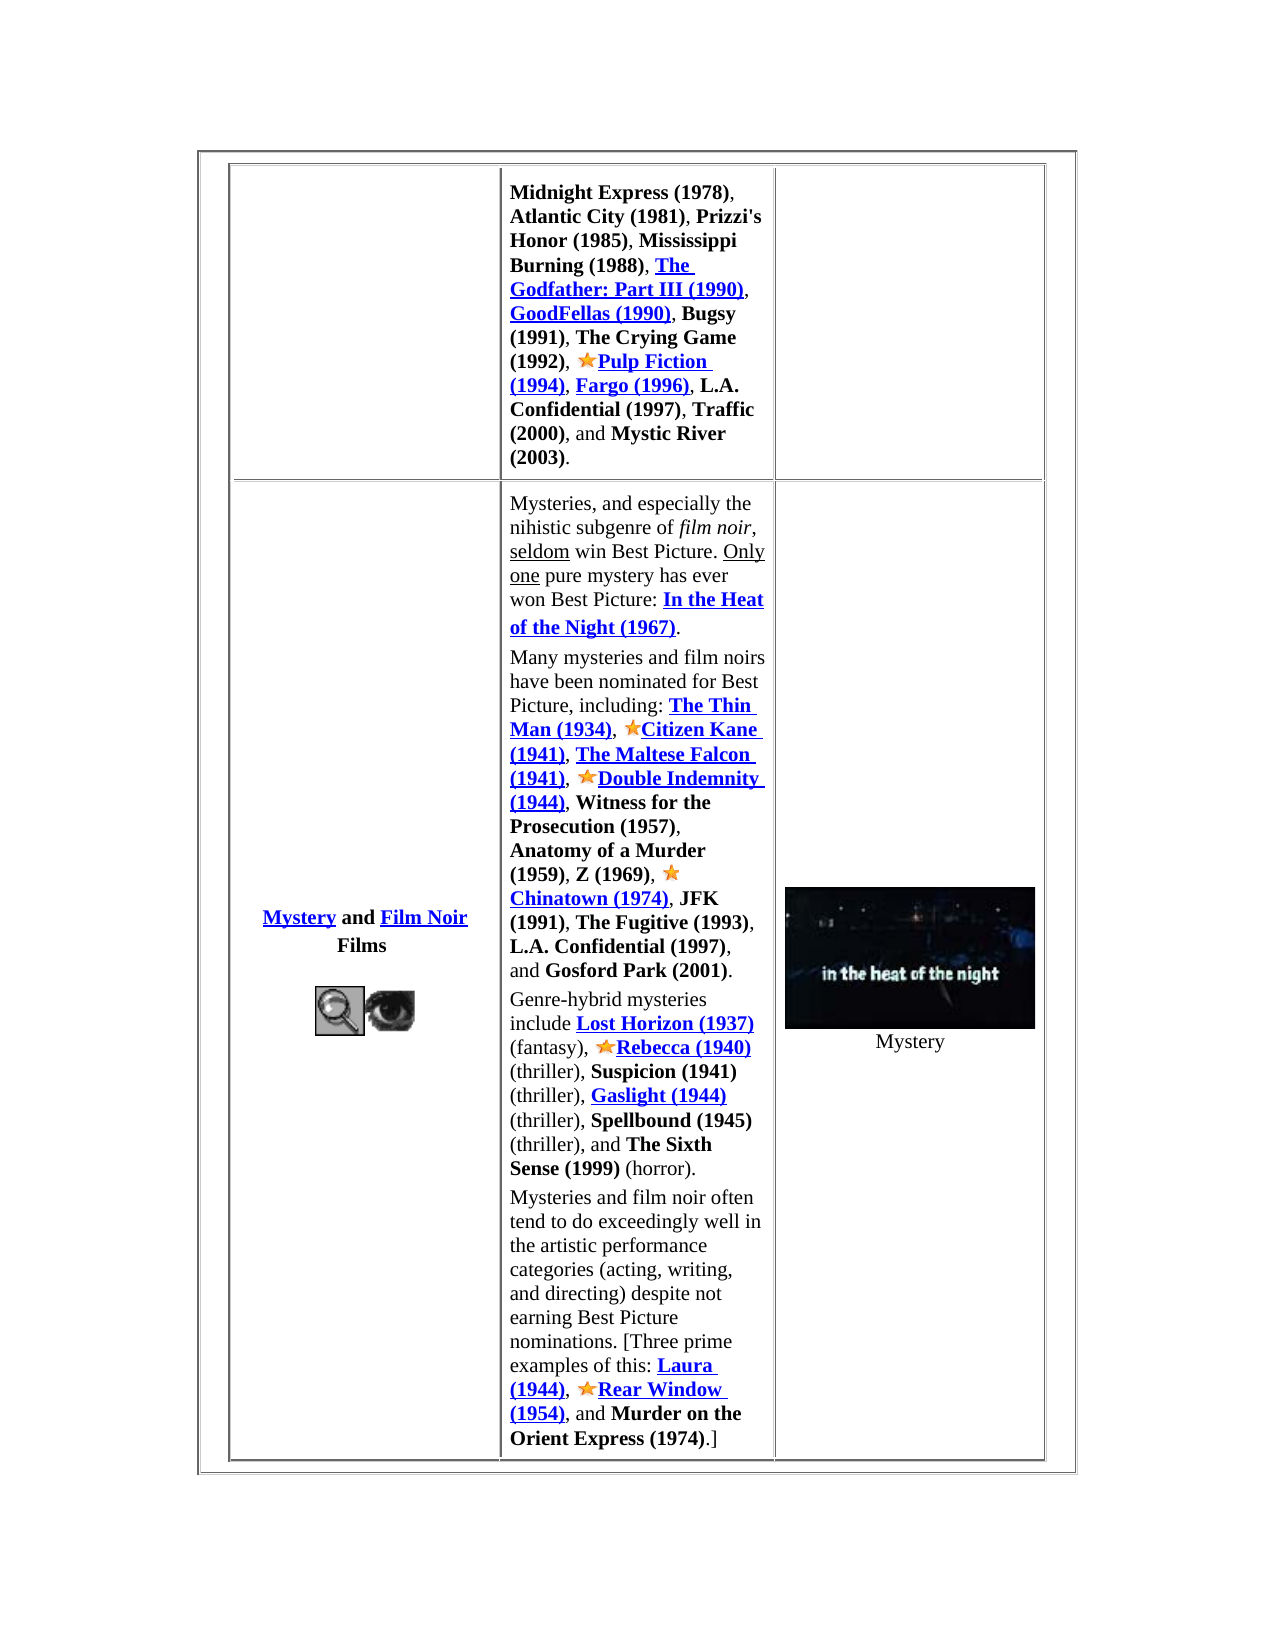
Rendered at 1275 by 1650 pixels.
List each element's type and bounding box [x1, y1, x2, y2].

picture [315, 986, 415, 1036]
picture [593, 1039, 617, 1055]
table_header [201, 153, 1075, 1471]
picture [622, 719, 641, 737]
picture [575, 352, 598, 369]
picture [575, 769, 598, 785]
picture [575, 1381, 598, 1397]
picture [785, 887, 1036, 1029]
picture [660, 864, 679, 882]
